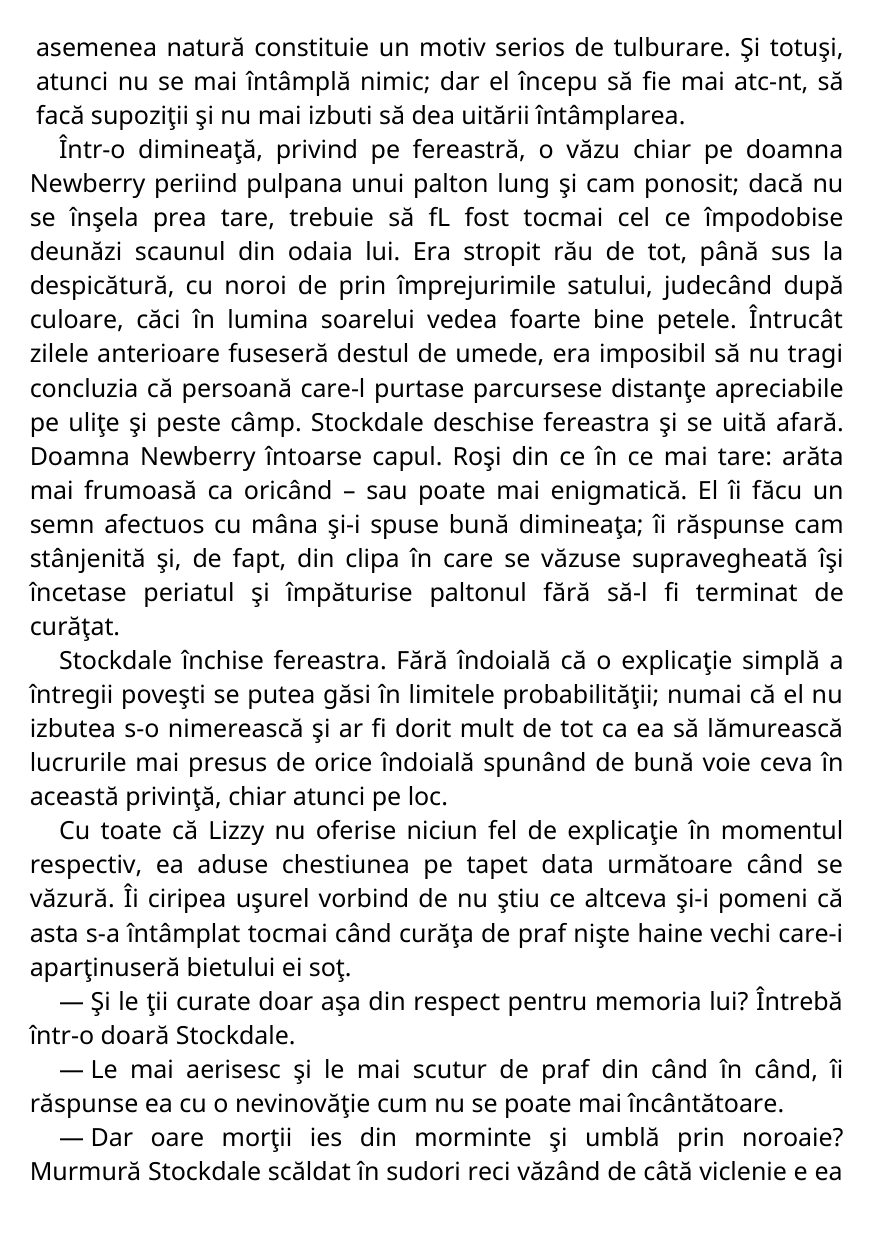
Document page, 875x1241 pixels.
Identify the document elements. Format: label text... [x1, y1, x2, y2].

text Cu toate că Lizzy nu oferise niciun fel de explicaţie în momentul respectiv, ea aduse chestiunea pe tapet data următoare când se văzură. Îi ciripea uşurel vorbind de nu ştiu ce altceva şi-i pomeni că asta s-a întâmplat tocmai când curăţa de praf nişte haine vechi care-i aparţinuseră bietului ei soţ. [29, 813, 844, 983]
text Stockdale închise fereastra. Fără îndoială că o explicaţie simplă a întregii poveşti se putea găsi în limitele probabilităţii; numai că el nu izbutea s-o nimerească şi ar fi dorit mult de tot ca ea să lămurească lucrurile mai presus de orice îndoială spunând de bună voie ceva în această privinţă, chiar atunci pe loc. [29, 643, 844, 813]
text Într-o dimineaţă, privind pe fereastră, o văzu chiar pe doamna Newberry periind pulpana unui palton lung şi cam ponosit; dacă nu se înşela prea tare, trebuie să fL fost tocmai cel ce împodobise deunăzi scaunul din odaia lui. Era stropit rău de tot, până sus la despicătură, cu noroi de prin împrejurimile satului, judecând după culoare, căci în lumina soarelui vedea foarte bine petele. Întrucât zilele anterioare fuseseră destul de umede, era imposibil să nu tragi concluzia că persoană care-l purtase parcursese distanţe apreciabile pe uliţe şi peste câmp. Stockdale deschise fereastra şi se uită afară. Doamna Newberry întoarse capul. Roşi din ce în ce mai tare: arăta mai frumoasă ca oricând – sau poate mai enigmatică. El îi făcu un semn afectuos cu mâna şi-i spuse bună dimineaţa; îi răspunse cam stânjenită şi, de fapt, din clipa în care se văzuse supravegheată îşi încetase periatul şi împăturise paltonul fără să-l fi terminat de curăţat. [29, 132, 844, 643]
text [29, 1119, 844, 1188]
text — Le mai aerisesc şi le mai scutur de praf din când în când, îi răspunse ea cu o nevinovăţie cum nu se poate mai încântătoare. [29, 1051, 844, 1119]
text — Şi le ţii curate doar aşa din respect pentru memoria lui? Întrebă într-o doară Stockdale. [29, 983, 844, 1051]
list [36, 29, 844, 132]
